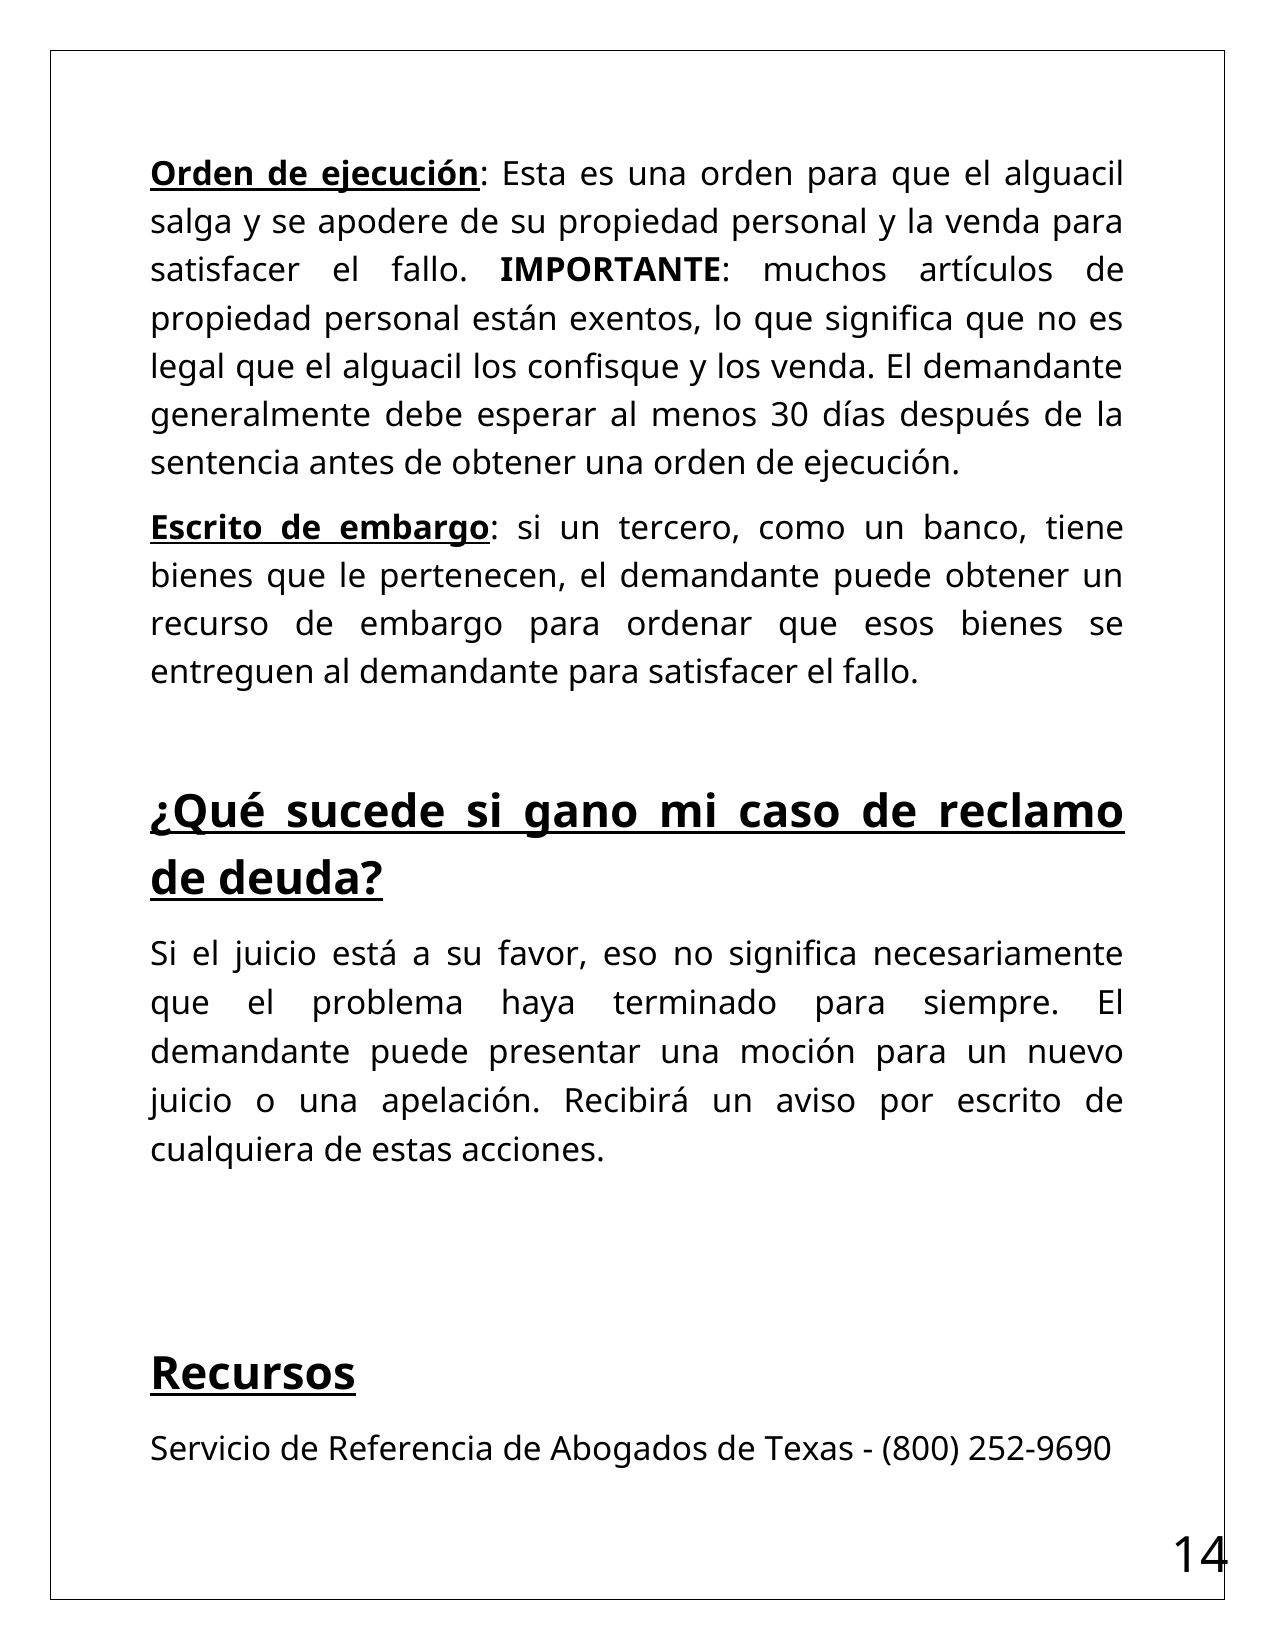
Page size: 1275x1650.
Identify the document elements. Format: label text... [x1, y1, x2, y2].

text Servicio de Referencia de Abogados de Texas - (800) 252-9690 [150, 1424, 1125, 1470]
text Orden de ejecución: Esta es una orden para que el alguacil salga y se apodere de su propiedad personal y la venda para satisfacer el fallo. IMPORTANTE: muchos artículos de propiedad personal están exentos, lo que significa que no es legal que el alguacil los confisque y los venda. El demandante generalmente debe esperar al menos 30 días después de la sentencia antes de obtener una orden de ejecución. [150, 150, 1125, 484]
text ¿Qué sucede si gano mi caso de reclamo de deuda? [150, 834, 1125, 908]
text Si el juicio está a su favor, eso no significa necesariamente que el problema haya terminado para siempre. El demandante puede presentar una moción para un nuevo juicio o una apelación. Recibirá un aviso por escrito de cualquiera de estas acciones. [150, 929, 1125, 1171]
text ¿Qué sucede si gano mi caso de reclamo de deuda? [150, 778, 1125, 831]
text Escrito de embargo: si un tercero, como un banco, tiene bienes que le pertenecen, el demandante puede obtener un recurso de embargo para ordenar que esos bienes se entreguen al demandante para satisfacer el fallo. [150, 503, 1125, 693]
text Recursos [150, 1341, 1125, 1403]
